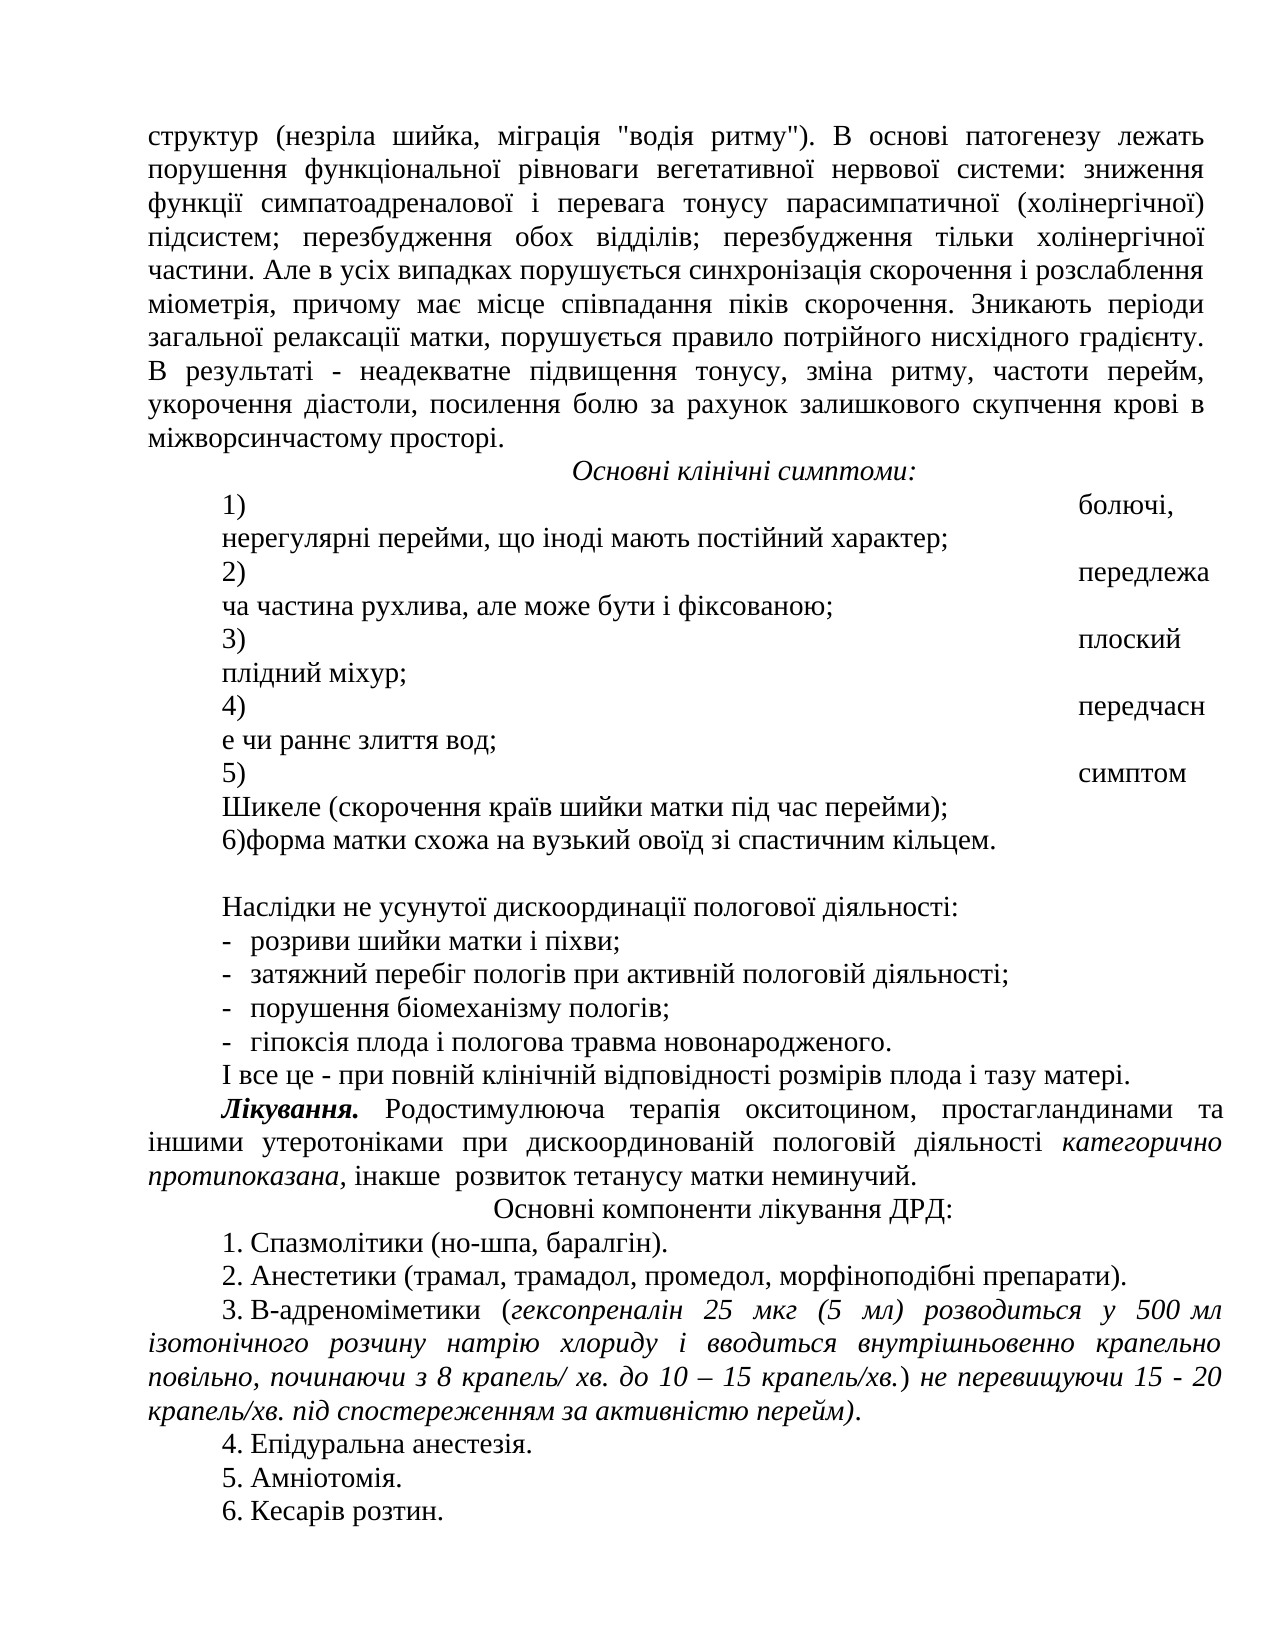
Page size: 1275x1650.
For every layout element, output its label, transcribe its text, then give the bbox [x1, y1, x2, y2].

text Лікування. Родостимулююча терапія окситоцином, простагландинами та іншими утеротоніками при дискоординованій пологовій діяльності категорично протипоказана, інакше розвиток тетанусу матки неминучий. [148, 1091, 1225, 1191]
list гіпоксія плода і пологова травма новонародженого. [222, 1024, 1211, 1057]
list В-адреноміметики (гексопреналін 25 мкг (5 мл) розводиться у 500 мл ізотонічного розчину натрію хлориду і вводиться внутрішньовенно крапельно повільно, починаючи з 8 крапель/ хв. до 10 – 15 крапель/хв.) не перевищуючи 15 - 20 крапель/хв. під спостереженням за активністю перейм). [148, 1292, 1225, 1426]
list Анестетики (трамал, трамадол, промедол, морфіноподібні препарати). [148, 1258, 1225, 1292]
list Кесарів розтин. [148, 1493, 1225, 1527]
text Основні клінічні симптоми: [148, 453, 1225, 487]
list Спазмолітики (но-шпа, баралгін). [148, 1225, 1225, 1258]
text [148, 118, 1205, 453]
list Амніотомія. [148, 1460, 1225, 1493]
list передчасне чи раннє злиття вод; [222, 688, 1211, 755]
list порушення біомеханізму пологів; [222, 990, 1211, 1024]
list болючі, нерегулярні перейми, що іноді мають постійний характер; [222, 487, 1211, 554]
text Основні компоненти лікування ДРД: [148, 1191, 1225, 1225]
list затяжний перебіг пологів при активній пологовій діяльності; [222, 957, 1211, 990]
list розриви шийки матки і піхви; [222, 923, 1211, 957]
text 6)форма матки схожа на вузький овоїд зі спастичним кільцем. [222, 822, 1211, 856]
list плоский плідний міхур; [222, 621, 1211, 688]
text Наслідки не усунутої дискоординації пологової діяльності: [222, 889, 1211, 923]
list Епідуральна анестезія. [148, 1426, 1225, 1460]
text І все це - при повній клінічній відповідності розмірів плода і тазу матері. [148, 1057, 1225, 1091]
list симптом Шикеле (скорочення країв шийки матки під час перейми); [222, 755, 1211, 822]
list передлежача частина рухлива, але може бути і фіксованою; [222, 554, 1211, 621]
